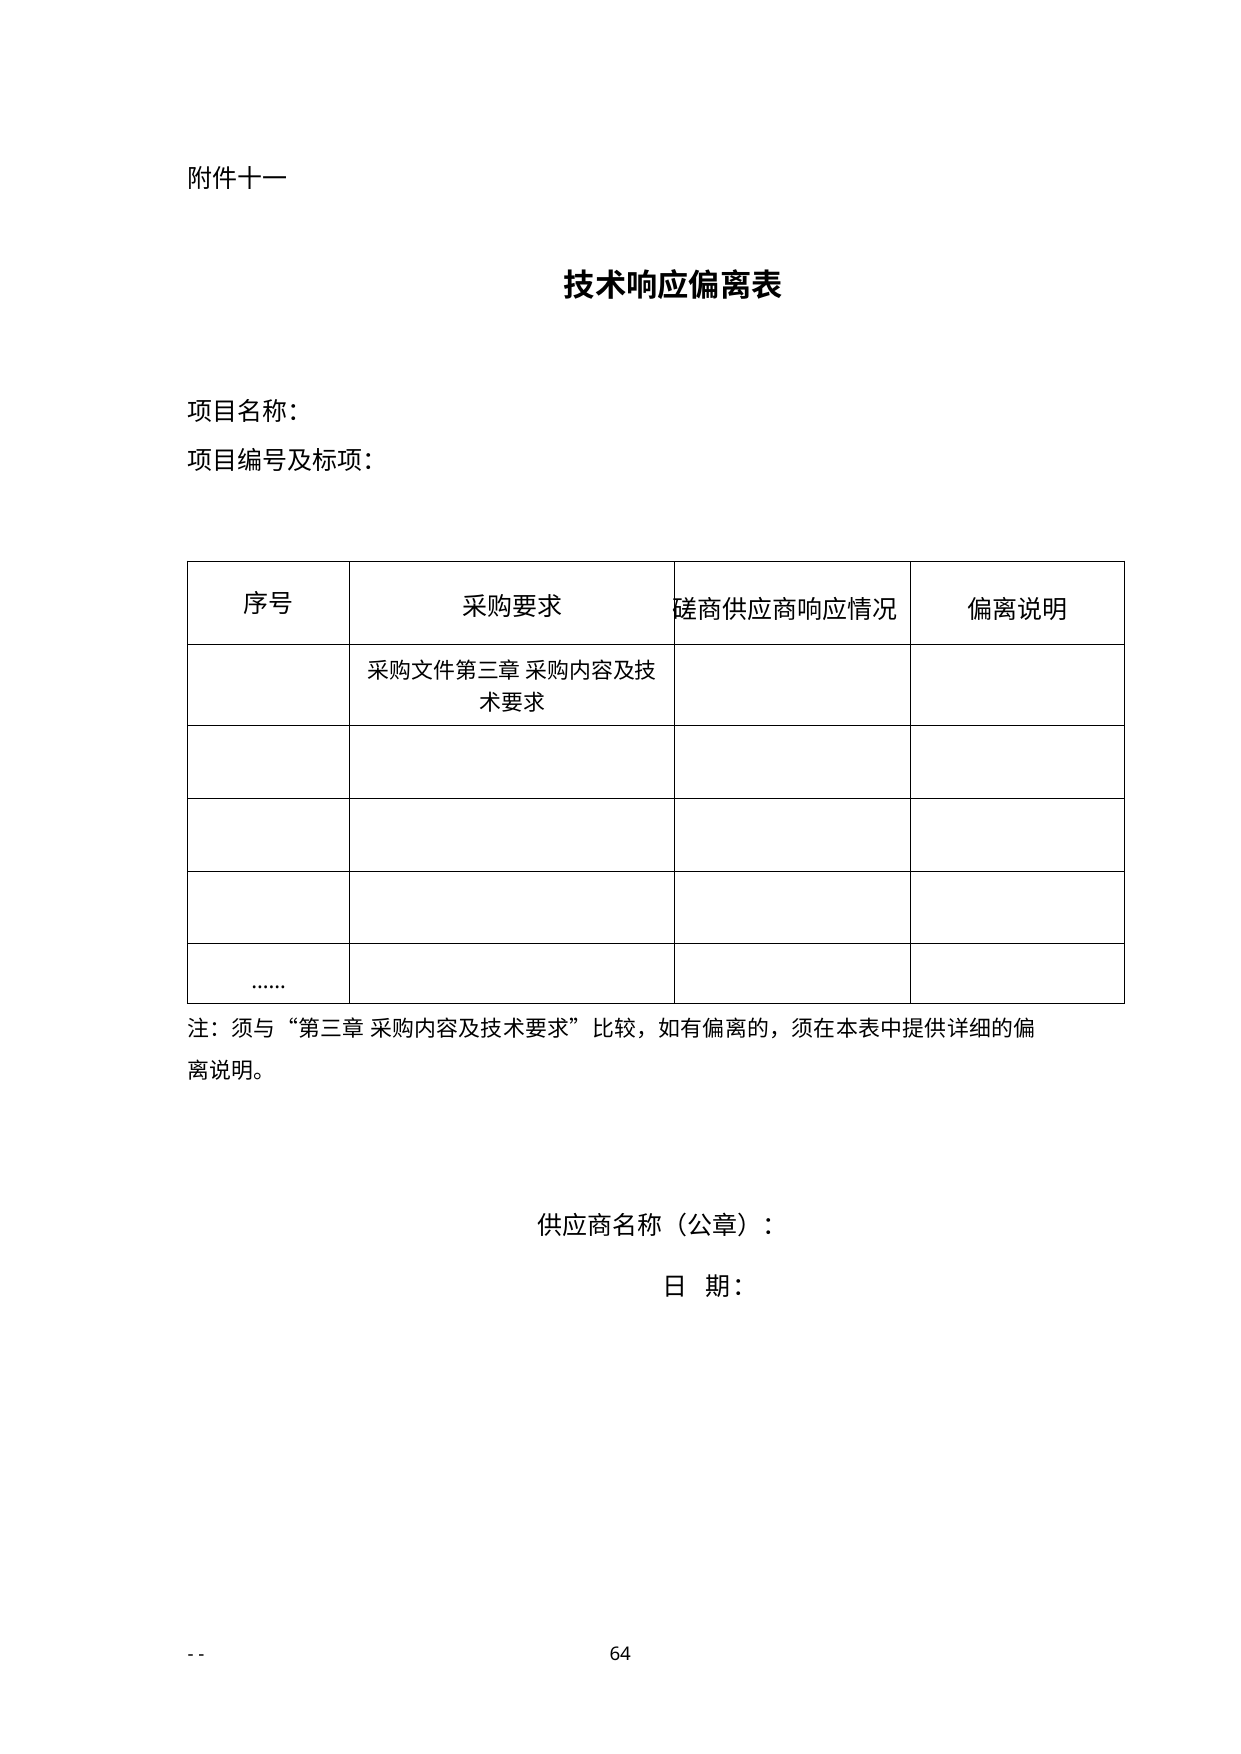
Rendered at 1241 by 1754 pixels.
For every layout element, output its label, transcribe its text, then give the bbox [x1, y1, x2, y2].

table_cell [911, 872, 1124, 943]
table_header 磋商供应商响应情况 [675, 562, 910, 644]
table_header 采购要求 [350, 562, 674, 644]
text 注：须与“第三章 采购内容及技术要求”比较，如有偏离的，须在本表中提供详细的偏离说明。 [187, 1004, 1036, 1087]
table_cell [188, 726, 349, 797]
table_cell …… [188, 944, 349, 1002]
text 项目名称： [187, 392, 1053, 428]
table_cell [675, 944, 910, 1002]
table_cell [350, 799, 674, 871]
table_cell [188, 799, 349, 871]
table_cell [675, 799, 910, 871]
text 项目编号及标项： [187, 440, 1053, 477]
text 日 期： [187, 1257, 1053, 1304]
table_cell [350, 872, 674, 943]
table_cell [911, 944, 1124, 1002]
table_cell [911, 726, 1124, 797]
table_cell [188, 872, 349, 943]
table_cell [675, 726, 910, 797]
text 供应商名称（公章）： [187, 1196, 1053, 1244]
text 技术响应偏离表 [187, 261, 1053, 306]
table_cell [350, 944, 674, 1002]
text 附件十一 [187, 159, 1053, 195]
table_cell [911, 645, 1124, 725]
table_cell [188, 645, 349, 725]
table_cell [350, 726, 674, 797]
table_cell [675, 872, 910, 943]
table_cell [675, 645, 910, 725]
table_header 序号 [188, 562, 349, 644]
table_header 偏离说明 [911, 562, 1124, 644]
table_cell 采购文件第三章 采购内容及技术要求 [350, 645, 674, 725]
table_cell [911, 799, 1124, 871]
